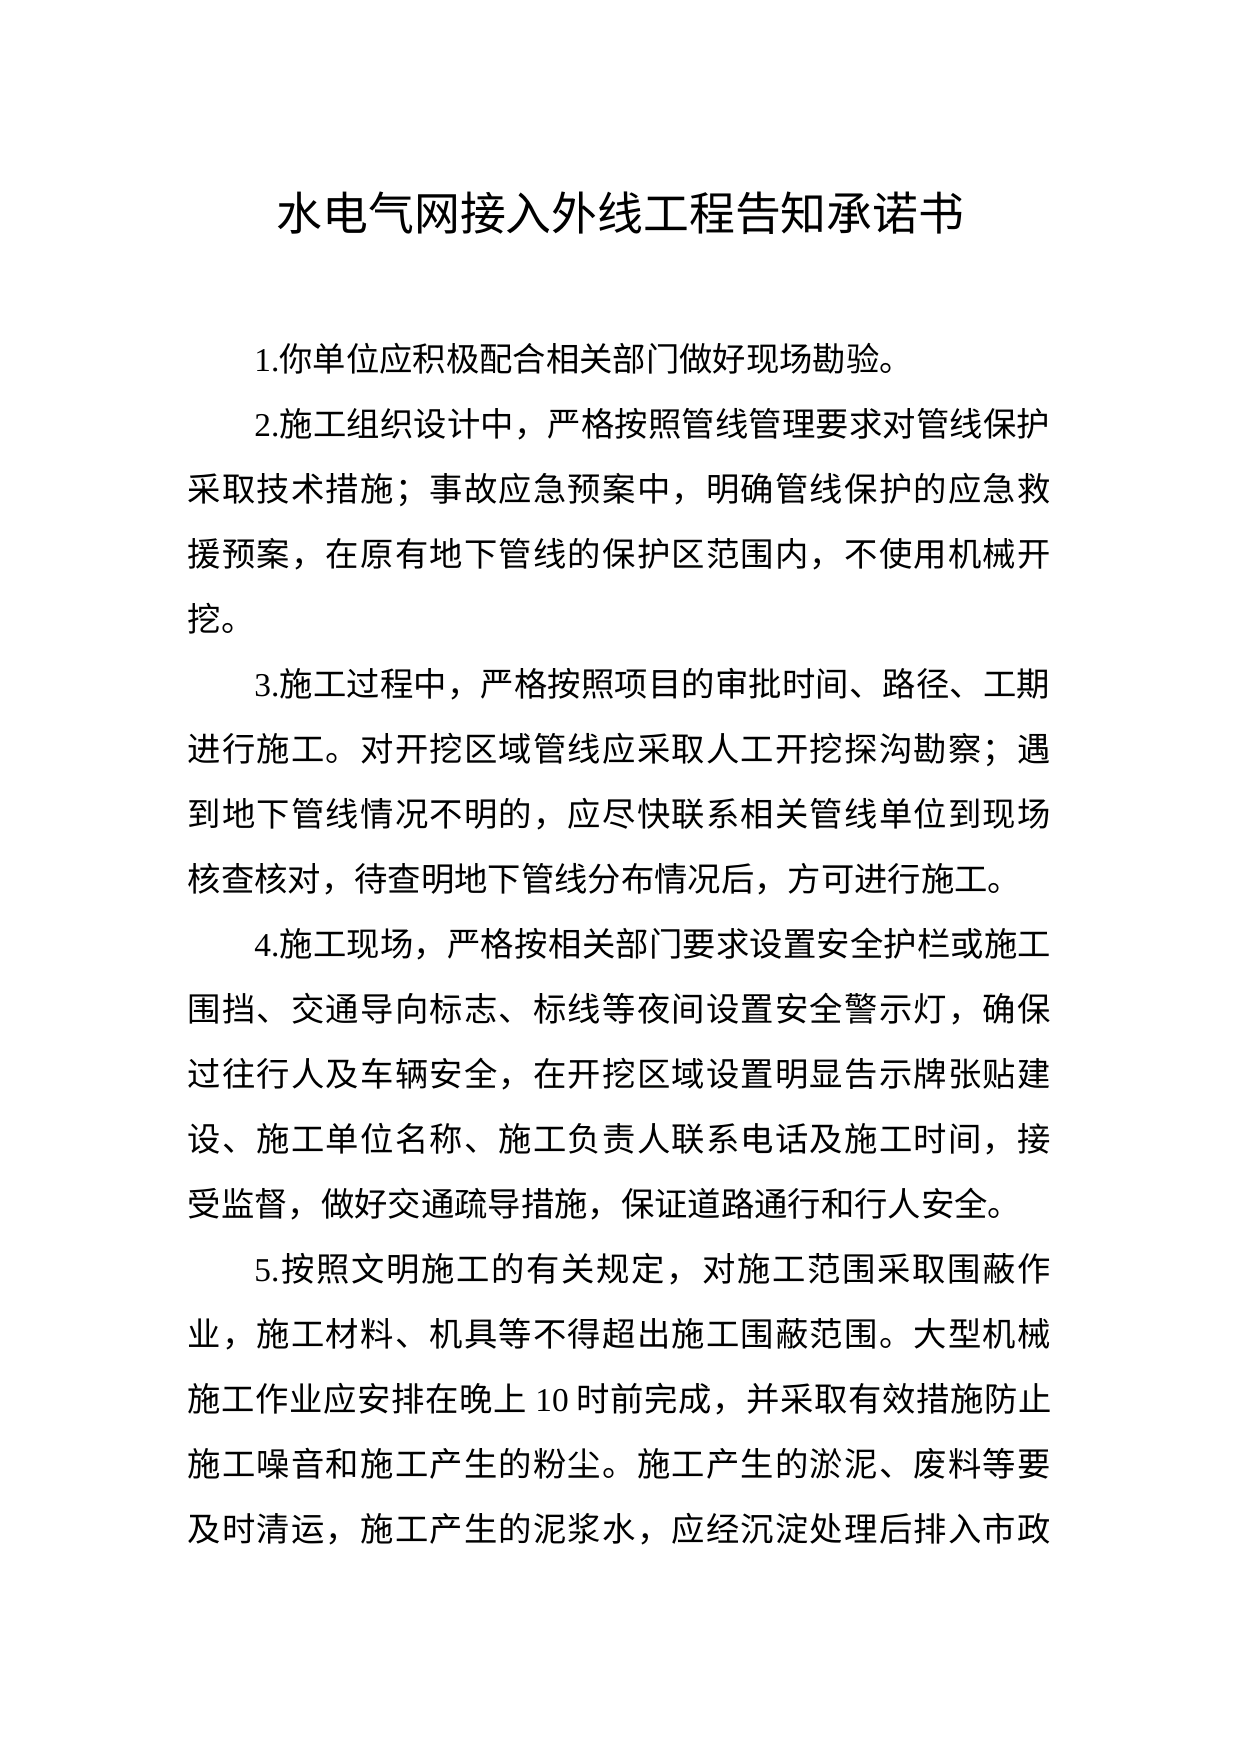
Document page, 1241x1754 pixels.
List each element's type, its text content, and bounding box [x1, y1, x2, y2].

text 3.施工过程中，严格按照项目的审批时间、路径、工期进行施工。对开挖区域管线应采取人工开挖探沟勘察；遇到地下管线情况不明的，应尽快联系相关管线单位到现场核查核对，待查明地下管线分布情况后，方可进行施工。 [187, 649, 1053, 909]
list 2.施工组织设计中，严格按照管线管理要求对管线保护采取技术措施；事故应急预案中，明确管线保护的应急救援预案，在原有地下管线的保护区范围内，不使用机械开挖。 [187, 389, 1053, 649]
list 1.你单位应积极配合相关部门做好现场勘验。 [187, 324, 1053, 389]
text 水电气网接入外线工程告知承诺书 [187, 162, 1053, 259]
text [187, 1234, 1053, 1559]
text 4.施工现场，严格按相关部门要求设置安全护栏或施工围挡、交通导向标志、标线等夜间设置安全警示灯，确保过往行人及车辆安全，在开挖区域设置明显告示牌张贴建设、施工单位名称、施工负责人联系电话及施工时间，接受监督，做好交通疏导措施，保证道路通行和行人安全。 [187, 909, 1053, 1234]
